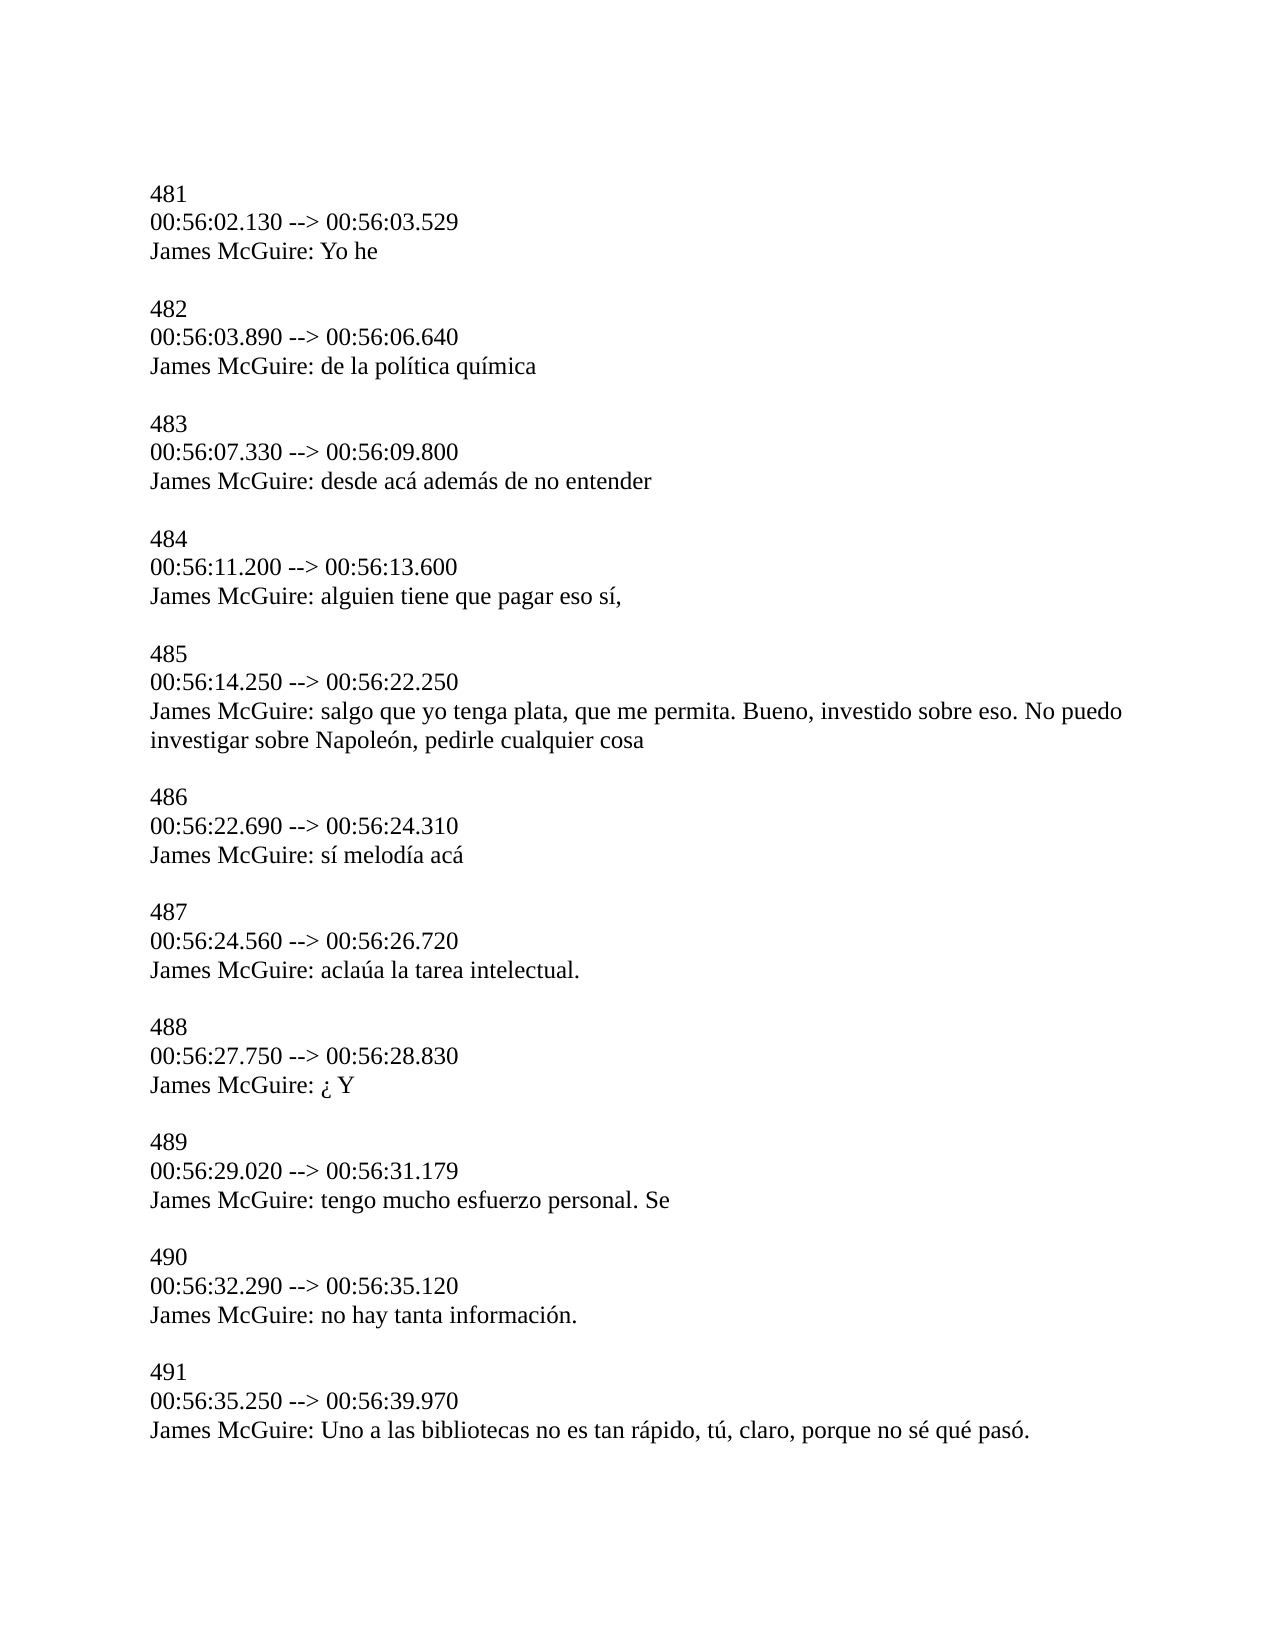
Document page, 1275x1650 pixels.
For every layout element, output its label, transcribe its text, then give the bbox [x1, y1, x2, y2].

text 487 [150, 897, 1125, 926]
text James McGuire: ¿ Y [150, 1070, 1125, 1099]
text 484 [150, 524, 1125, 552]
text James McGuire: aclaúa la tarea intelectual. [150, 955, 1125, 984]
text 00:56:02.130 --> 00:56:03.529 [150, 207, 1125, 236]
text 00:56:24.560 --> 00:56:26.720 [150, 926, 1125, 955]
text James McGuire: Uno a las bibliotecas no es tan rápido, tú, claro, porque no sé qué pasó. [150, 1415, 1125, 1444]
text 483 [150, 409, 1125, 437]
text James McGuire: tengo mucho esfuerzo personal. Se [150, 1185, 1125, 1214]
text 486 [150, 782, 1125, 811]
text James McGuire: alguien tiene que pagar eso sí, [150, 581, 1125, 610]
text 00:56:27.750 --> 00:56:28.830 [150, 1041, 1125, 1070]
text 00:56:07.330 --> 00:56:09.800 [150, 437, 1125, 466]
text 491 [150, 1357, 1125, 1386]
text 00:56:22.690 --> 00:56:24.310 [150, 811, 1125, 840]
text 00:56:29.020 --> 00:56:31.179 [150, 1156, 1125, 1185]
text James McGuire: sí melodía acá [150, 840, 1125, 869]
text 488 [150, 1012, 1125, 1041]
text 00:56:11.200 --> 00:56:13.600 [150, 552, 1125, 581]
text 482 [150, 294, 1125, 322]
text 490 [150, 1242, 1125, 1271]
text 00:56:03.890 --> 00:56:06.640 [150, 322, 1125, 351]
text James McGuire: salgo que yo tenga plata, que me permita. Bueno, investido sobre eso. No puedo investigar sobre Napoleón, pedirle cualquier cosa [150, 696, 1125, 754]
text James McGuire: de la política química [150, 351, 1125, 380]
text 00:56:14.250 --> 00:56:22.250 [150, 667, 1125, 696]
text 481 [150, 179, 1125, 207]
text James McGuire: Yo he [150, 236, 1125, 265]
text 00:56:35.250 --> 00:56:39.970 [150, 1386, 1125, 1415]
text 485 [150, 639, 1125, 667]
text James McGuire: no hay tanta información. [150, 1300, 1125, 1329]
text 489 [150, 1127, 1125, 1156]
text 00:56:32.290 --> 00:56:35.120 [150, 1271, 1125, 1300]
text James McGuire: desde acá además de no entender [150, 466, 1125, 495]
